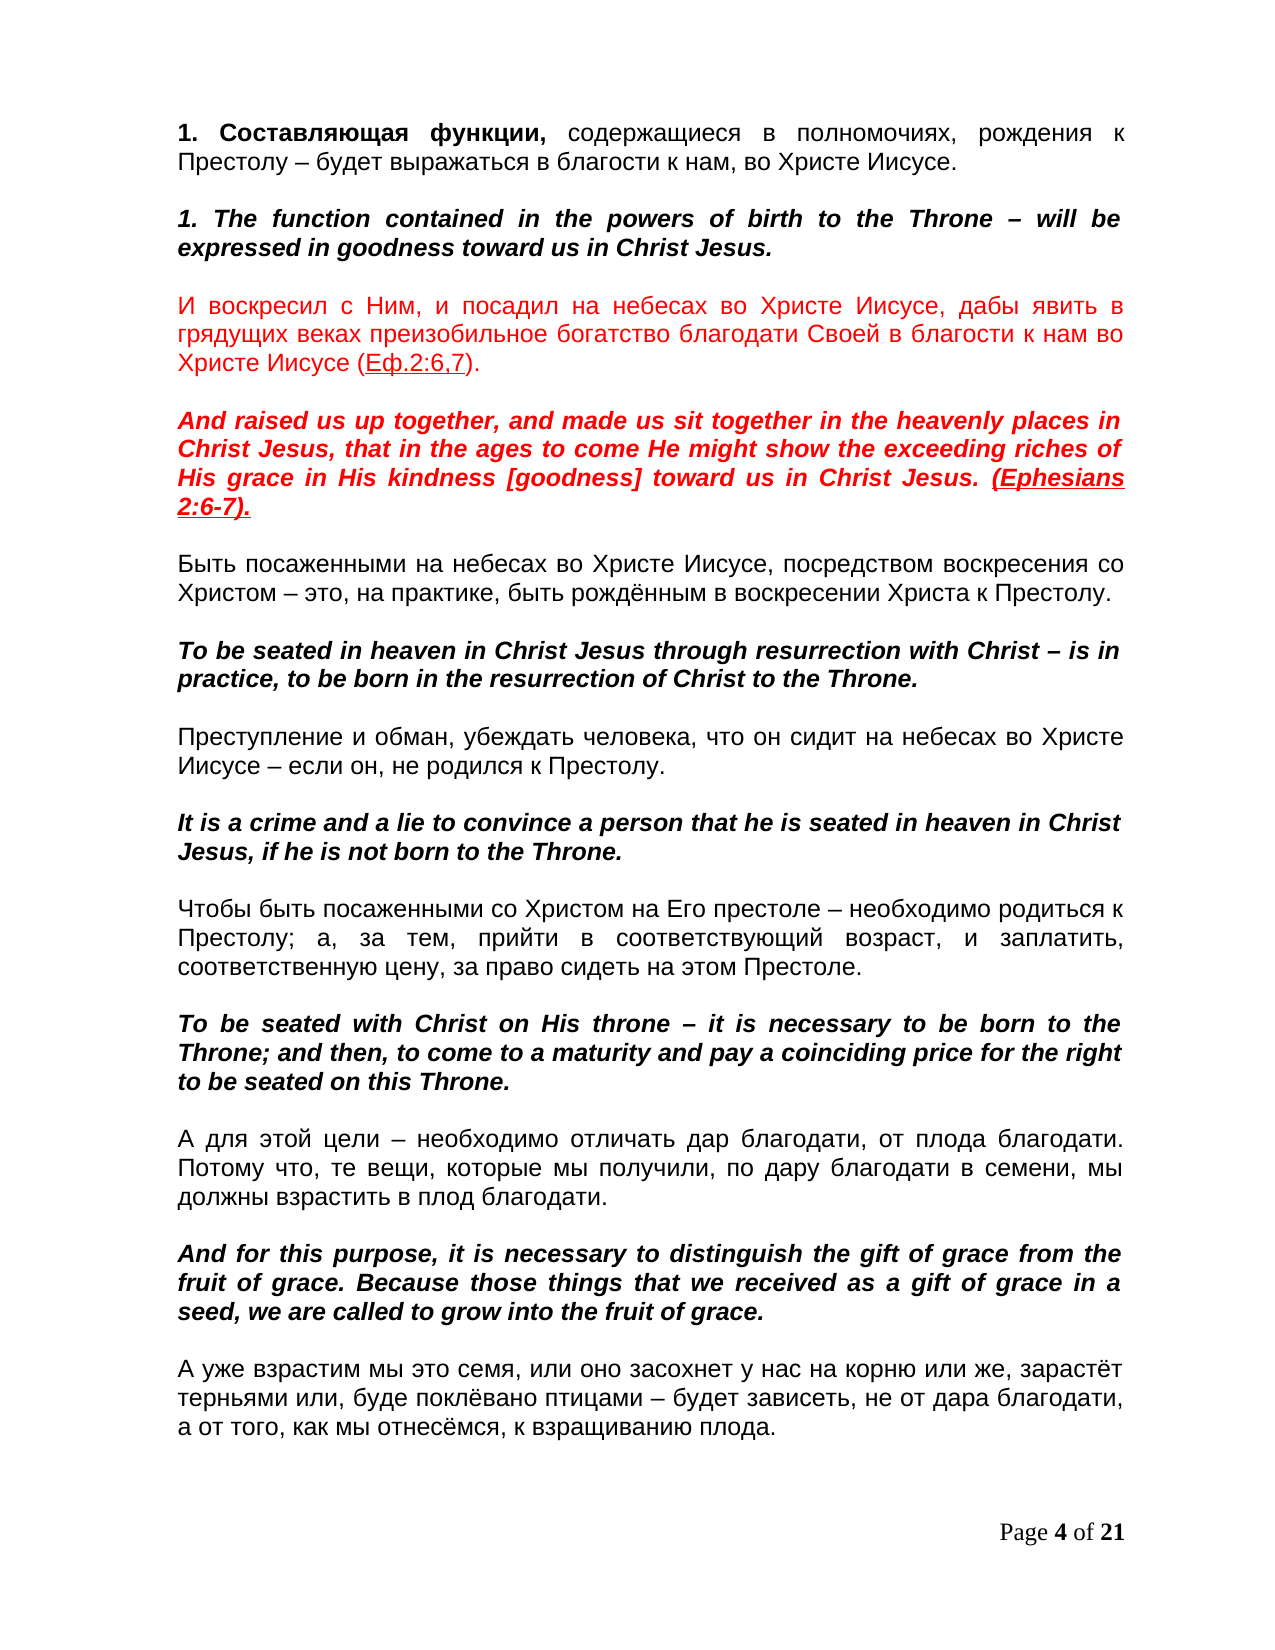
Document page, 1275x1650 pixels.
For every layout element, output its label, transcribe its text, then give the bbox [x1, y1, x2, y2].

text And for this purpose, it is necessary to distinguish the gift of grace from the fruit of grace. Because those things that we received as a gift of grace in a seed, we are called to grow into the fruit of grace. [177, 1239, 1125, 1326]
text To be seated with Christ on His throne – it is necessary to be born to the Throne; and then, to come to a maturity and pay a coinciding price for the right to be seated on this Throne. [177, 1009, 1125, 1096]
text И воскресил с Ним, и посадил на небесах во Христе Иисусе, дабы явить в грядущих веках преизобильное богатство благодати Своей в благости к нам во Христе Иисусе (Еф.2:6,7). [177, 291, 1125, 377]
text And raised us up together, and made us sit together in the heavenly places in Christ Jesus, that in the ages to come He might show the exceeding riches of His grace in His kindness [goodness] toward us in Christ Jesus. (Ephesians 2:6-7). [177, 406, 1125, 521]
text 1. The function contained in the powers of birth to the Throne – will be expressed in goodness toward us in Christ Jesus. [177, 204, 1125, 262]
text 1. Составляющая функции, содержащиеся в полномочиях, рождения к Престолу – будет выражаться в благости к нам, во Христе Иисусе. [177, 118, 1125, 176]
text А для этой цели – необходимо отличать дар благодати, от плода благодати. Потому что, те вещи, которые мы получили, по дару благодати в семени, мы должны взрастить в плод благодати. [177, 1124, 1125, 1211]
text Быть посаженными на небесах во Христе Иисусе, посредством воскресения со Христом – это, на практике, быть рождённым в воскресении Христа к Престолу. [177, 549, 1125, 607]
text А уже взрастим мы это семя, или оно засохнет у нас на корню или же, зарастёт терньями или, буде поклёвано птицами – будет зависеть, не от дара благодати, а от того, как мы отнесёмся, к взращиванию плода. [177, 1354, 1125, 1441]
text To be seated in heaven in Christ Jesus through resurrection with Christ – is in practice, to be born in the resurrection of Christ to the Throne. [177, 636, 1125, 693]
text It is a crime and a lie to convince a person that he is seated in heaven in Christ Jesus, if he is not born to the Throne. [177, 808, 1125, 866]
text Преступление и обман, убеждать человека, что он сидит на небесах во Христе Иисусе – если он, не родился к Престолу. [177, 722, 1125, 779]
text Чтобы быть посаженными со Христом на Его престоле – необходимо родиться к Престолу; а, за тем, прийти в соответствующий возраст, и заплатить, соответственную цену, за право сидеть на этом Престоле. [177, 894, 1125, 981]
